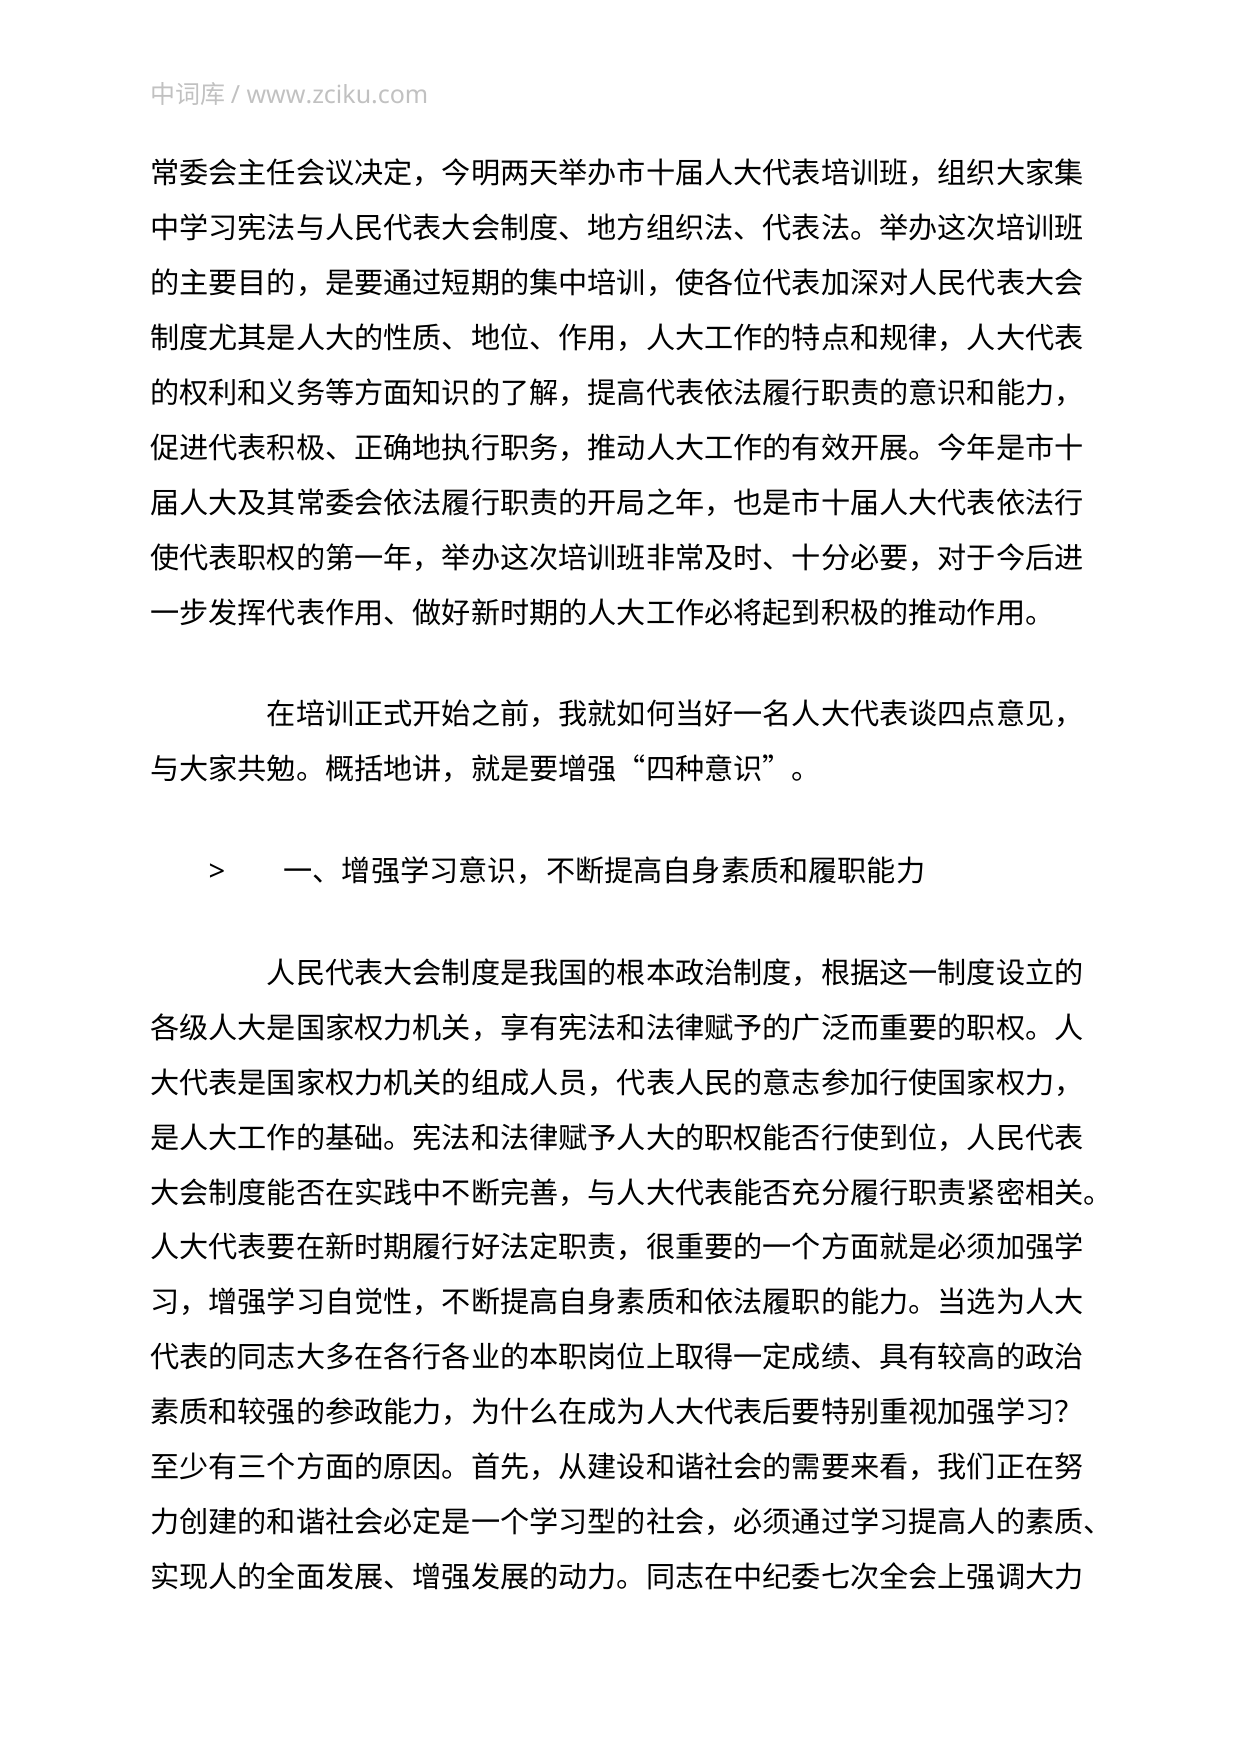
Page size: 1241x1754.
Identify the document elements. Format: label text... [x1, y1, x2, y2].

text 在培训正式开始之前，我就如何当好一名人大代表谈四点意见，与大家共勉。概括地讲，就是要增强“四种意识”。 [150, 691, 1090, 788]
text > 一、增强学习意识，不断提高自身素质和履职能力 [150, 848, 1090, 890]
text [150, 150, 1090, 631]
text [150, 949, 1090, 1596]
